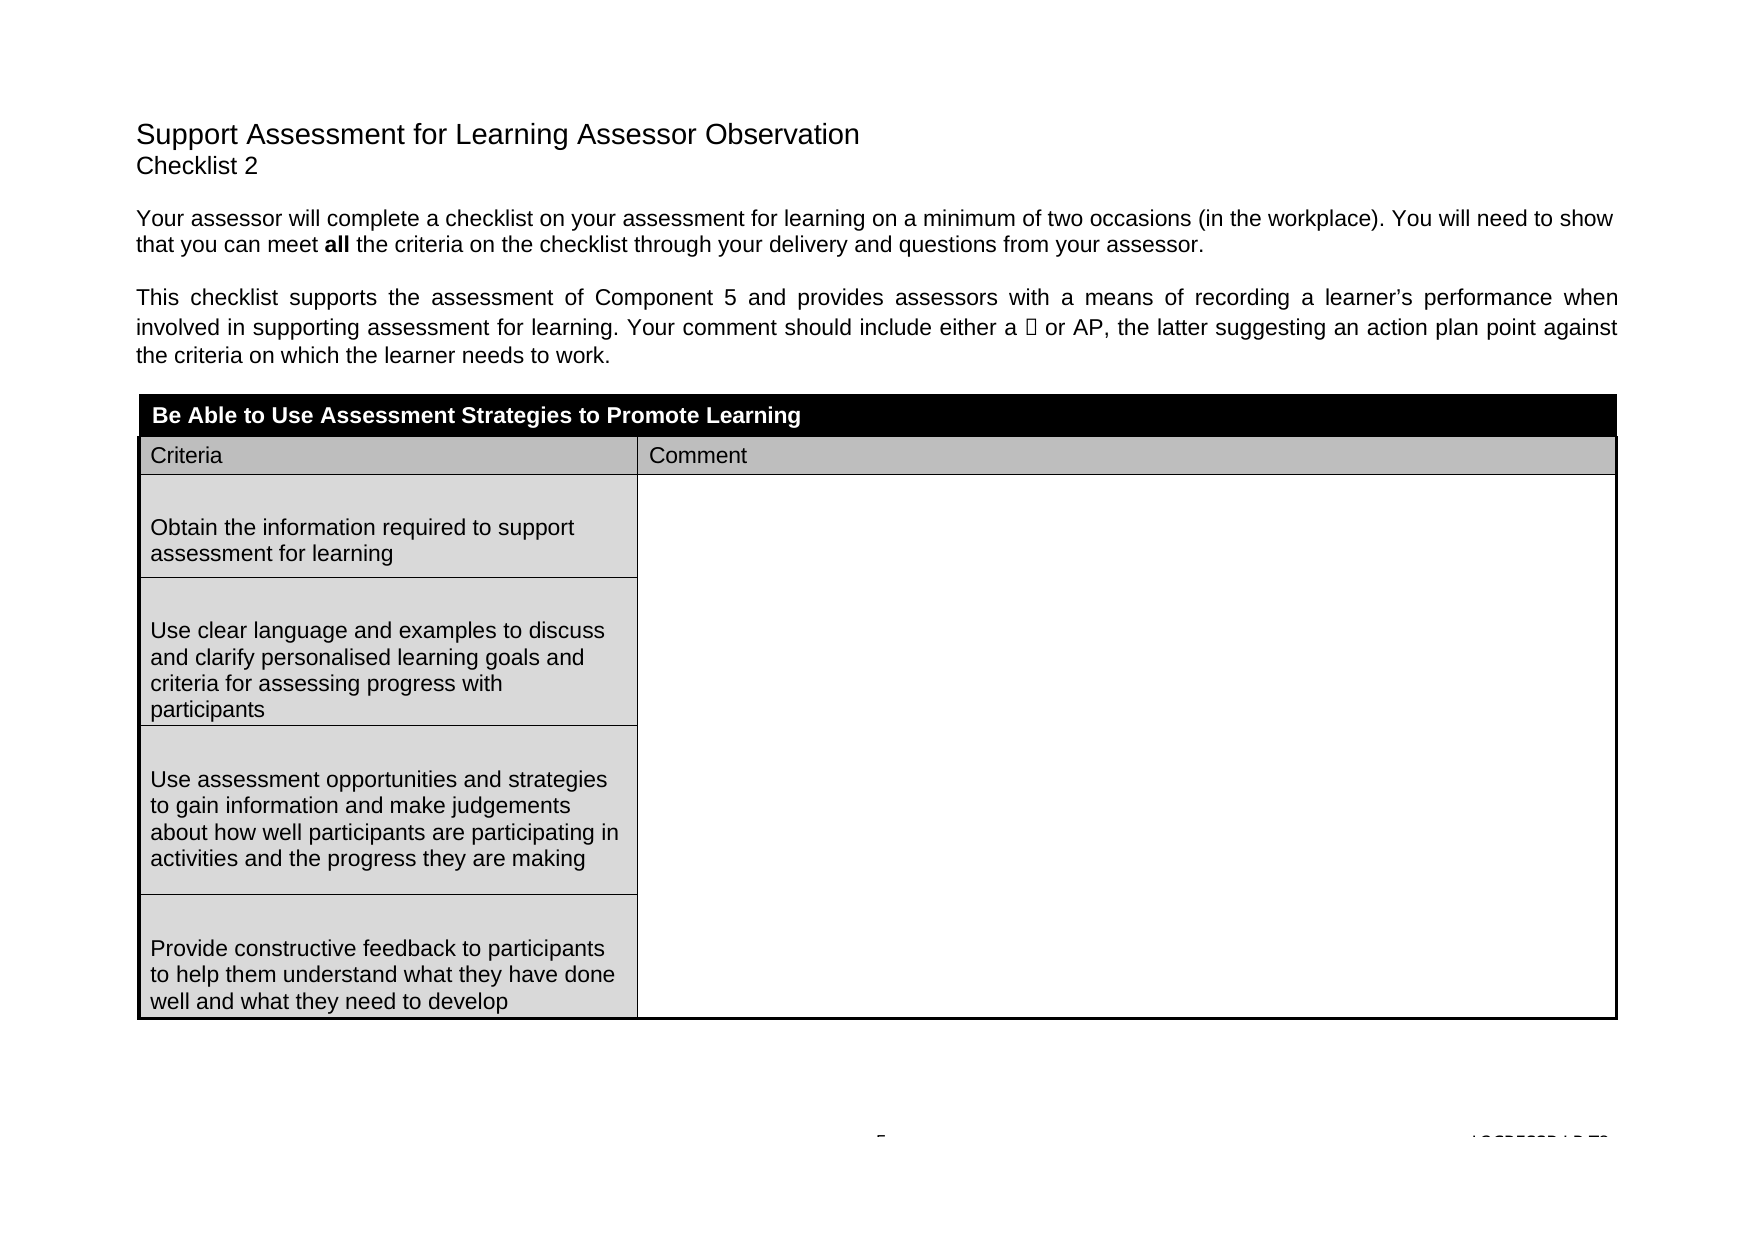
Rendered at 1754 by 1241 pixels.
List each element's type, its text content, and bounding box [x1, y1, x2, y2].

text Your assessor will complete a checklist on your assessment for learning on a minimum of two occasions (in the workplace). You will need to show that you can meet all the criteria on the checklist through your delivery and questions from your assessor. [136, 206, 1639, 258]
text Support Assessment for Learning Assessor Observation [136, 117, 1639, 151]
subtitle Checklist 2 [136, 151, 1639, 179]
text This checklist supports the assessment of Component 5 and provides assessors with a means of recording a learner’s performance when involved in supporting assessment for learning. Your comment should include either a  or AP, the latter suggesting an action plan point against the criteria on which the learner needs to work. [136, 284, 1619, 368]
table_cell [638, 475, 1615, 1017]
table_cell Criteria [141, 437, 637, 474]
table_cell Comment [638, 437, 1615, 474]
table_cell Provide constructive feedback to participants to help them understand what they have done well and what they need to develop [141, 895, 637, 1017]
table_cell Use clear language and examples to discuss and clarify personalised learning goals and criteria for assessing progress with participants [141, 578, 637, 725]
table_cell Obtain the information required to support assessment for learning [141, 475, 637, 577]
table_header Be Able to Use Assessment Strategies to Promote Learning [139, 394, 1617, 436]
table_cell Use assessment opportunities and strategies to gain information and make judgements about how well participants are participating in activities and the progress they are making [141, 726, 637, 894]
